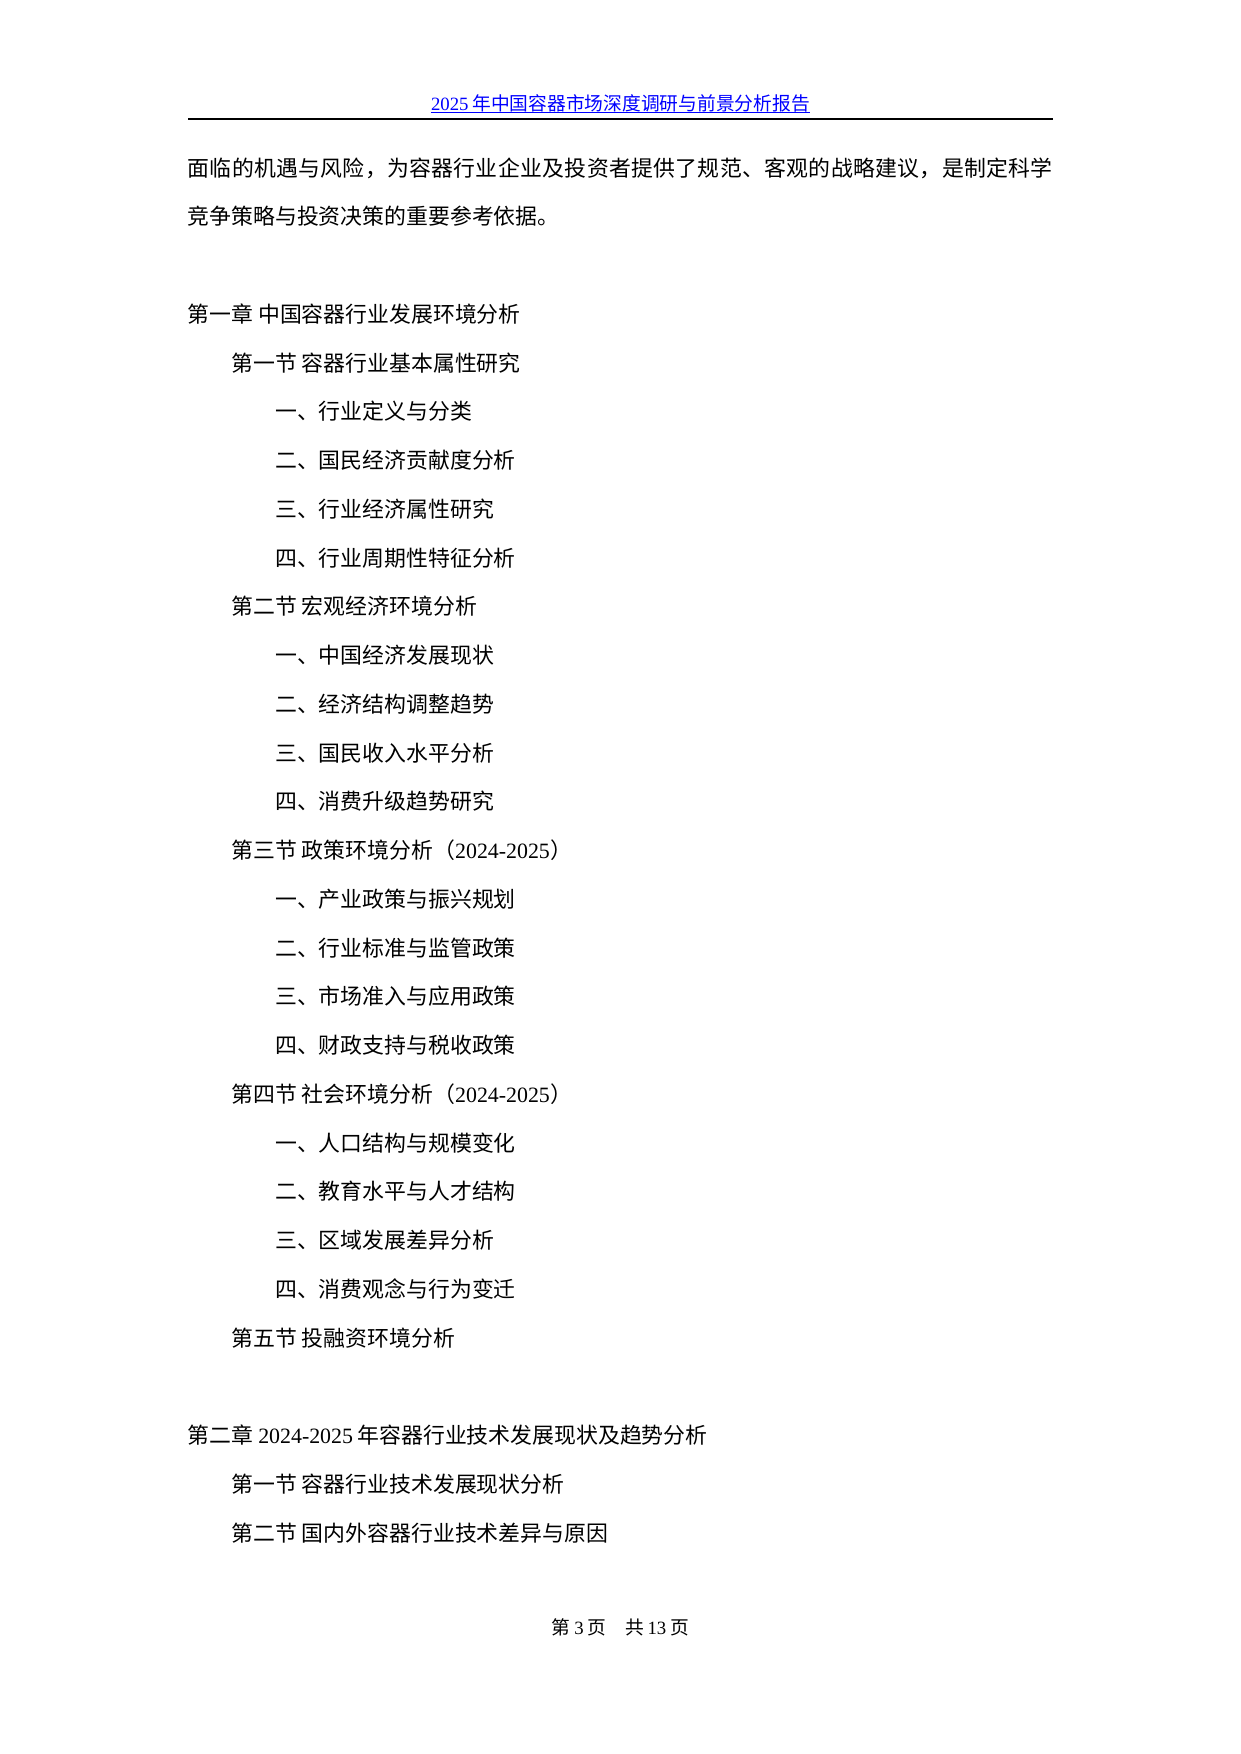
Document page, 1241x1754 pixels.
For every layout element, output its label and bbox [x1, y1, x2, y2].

text [187, 150, 1053, 1548]
